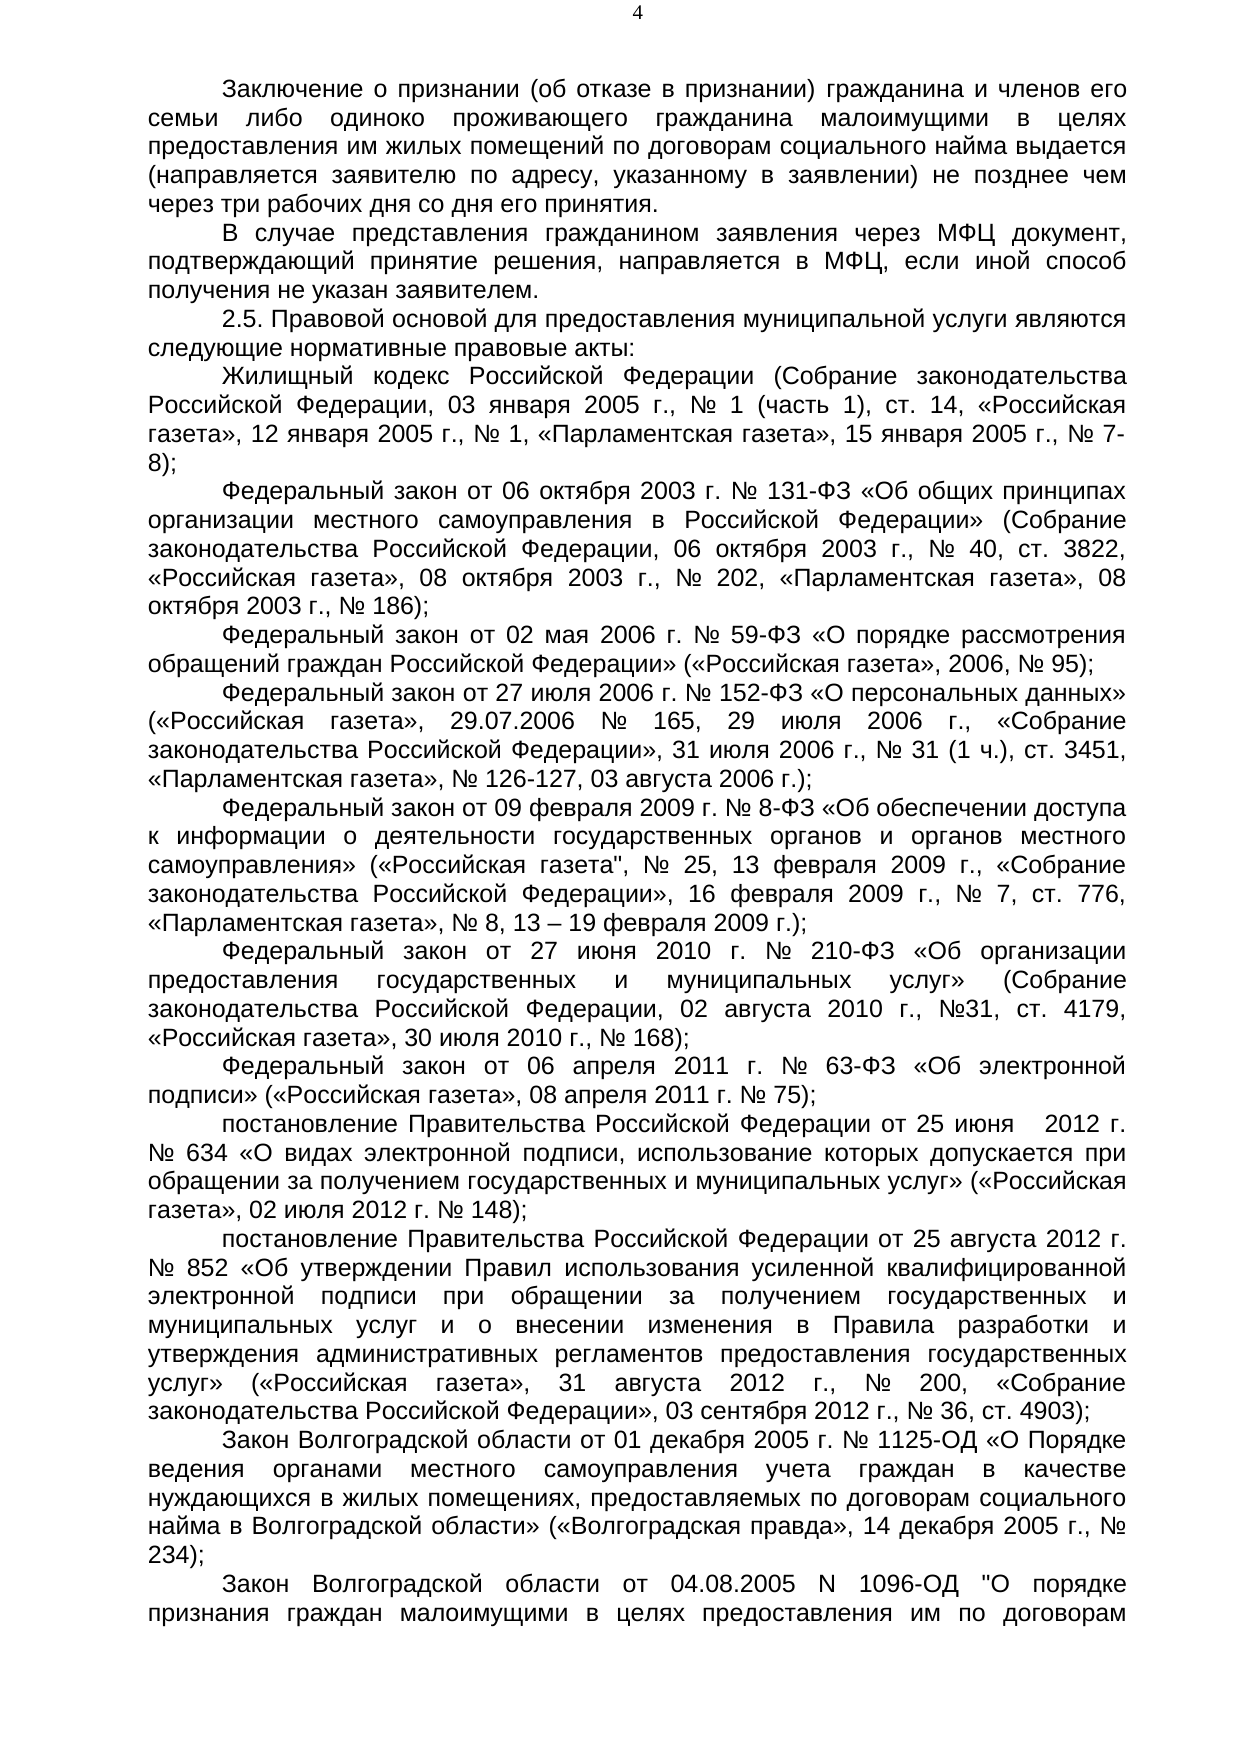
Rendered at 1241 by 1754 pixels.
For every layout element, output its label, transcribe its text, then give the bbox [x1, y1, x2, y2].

text Федеральный закон от 06 апреля . № 63-ФЗ «Об электронной подписи» («Российская газета», 08 апреля . № 75); [148, 1051, 1128, 1109]
text Заключение о признании (об отказе в признании) гражданина и членов его семьи либо одиноко проживающего гражданина малоимущими в целях предоставления им жилых помещений по договорам социального найма выдается (направляется заявителю по адресу, указанному в заявлении) не позднее чем через три рабочих дня со дня его принятия. [148, 74, 1128, 218]
text Жилищный кодекс Российской Федерации (Собрание законодательства Российской Федерации, 03 января ., № 1 (часть 1), ст. 14, «Российская газета», 12 января ., № 1, «Парламентская газета», 15 января ., № 7-8); [148, 361, 1128, 476]
text постановление Правительства Российской Федерации от 25 августа . № 852 «Об утверждении Правил использования усиленной квалифицированной электронной подписи при обращении за получением государственных и муниципальных услуг и о внесении изменения в Правила разработки и утверждения административных регламентов предоставления государственных услуг» («Российская газета», 31 августа ., № 200, «Собрание законодательства Российской Федерации», 03 сентября ., № 36, ст. 4903); [148, 1224, 1128, 1425]
text Федеральный закон от 09 февраля . № 8-ФЗ «Об обеспечении доступа к информации о деятельности государственных органов и органов местного самоуправления» («Российская газета", № 25, 13 февраля ., «Собрание законодательства Российской Федерации», 16 февраля ., № 7, ст. 776, «Парламентская газета», № 8, 13 – 19 февраля .); [148, 793, 1128, 936]
text Федеральный закон от 27 июня . № 210-ФЗ «Об организации предоставления государственных и муниципальных услуг» (Собрание законодательства Российской Федерации, 02 августа ., №31, ст. 4179, «Российская газета», 30 июля ., № 168); [148, 936, 1128, 1051]
text Федеральный закон от 06 октября . № 131-ФЗ «Об общих принципах организации местного самоуправления в Российской Федерации» (Собрание законодательства Российской Федерации, 06 октября ., № 40, ст. 3822, «Российская газета», 08 октября ., № 202, «Парламентская газета», 08 октября ., № 186); [148, 476, 1128, 620]
text Федеральный закон от 02 мая . № 59-ФЗ «О порядке рассмотрения обращений граждан Российской Федерации» («Российская газета», 2006, № 95); [148, 620, 1128, 678]
text постановление Правительства Российской Федерации от 25 июня . № 634 «О видах электронной подписи, использование которых допускается при обращении за получением государственных и муниципальных услуг» («Российская газета», 02 июля . № 148); [148, 1109, 1128, 1224]
text Закон Волгоградской области от 01 декабря . № 1125-ОД «О Порядке ведения органами местного самоуправления учета граждан в качестве нуждающихся в жилых помещениях, предоставляемых по договорам социального найма в Волгоградской области» («Волгоградская правда», 14 декабря ., № 234); [148, 1425, 1128, 1569]
text Федеральный закон от 27 июля . № 152-ФЗ «О персональных данных» («Российская газета», 29.07.2006 № 165, 29 июля ., «Собрание законодательства Российской Федерации», 31 июля ., № 31 (1 ч.), ст. 3451, «Парламентская газета», № 126-127, 03 августа 2006 г.); [148, 678, 1128, 793]
text 2.5. Правовой основой для предоставления муниципальной услуги являются следующие нормативные правовые акты: [148, 304, 1128, 361]
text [148, 1569, 1128, 1626]
text В случае представления гражданином заявления через МФЦ документ, подтверждающий принятие решения, направляется в МФЦ, если иной способ получения не указан заявителем. [148, 218, 1128, 304]
